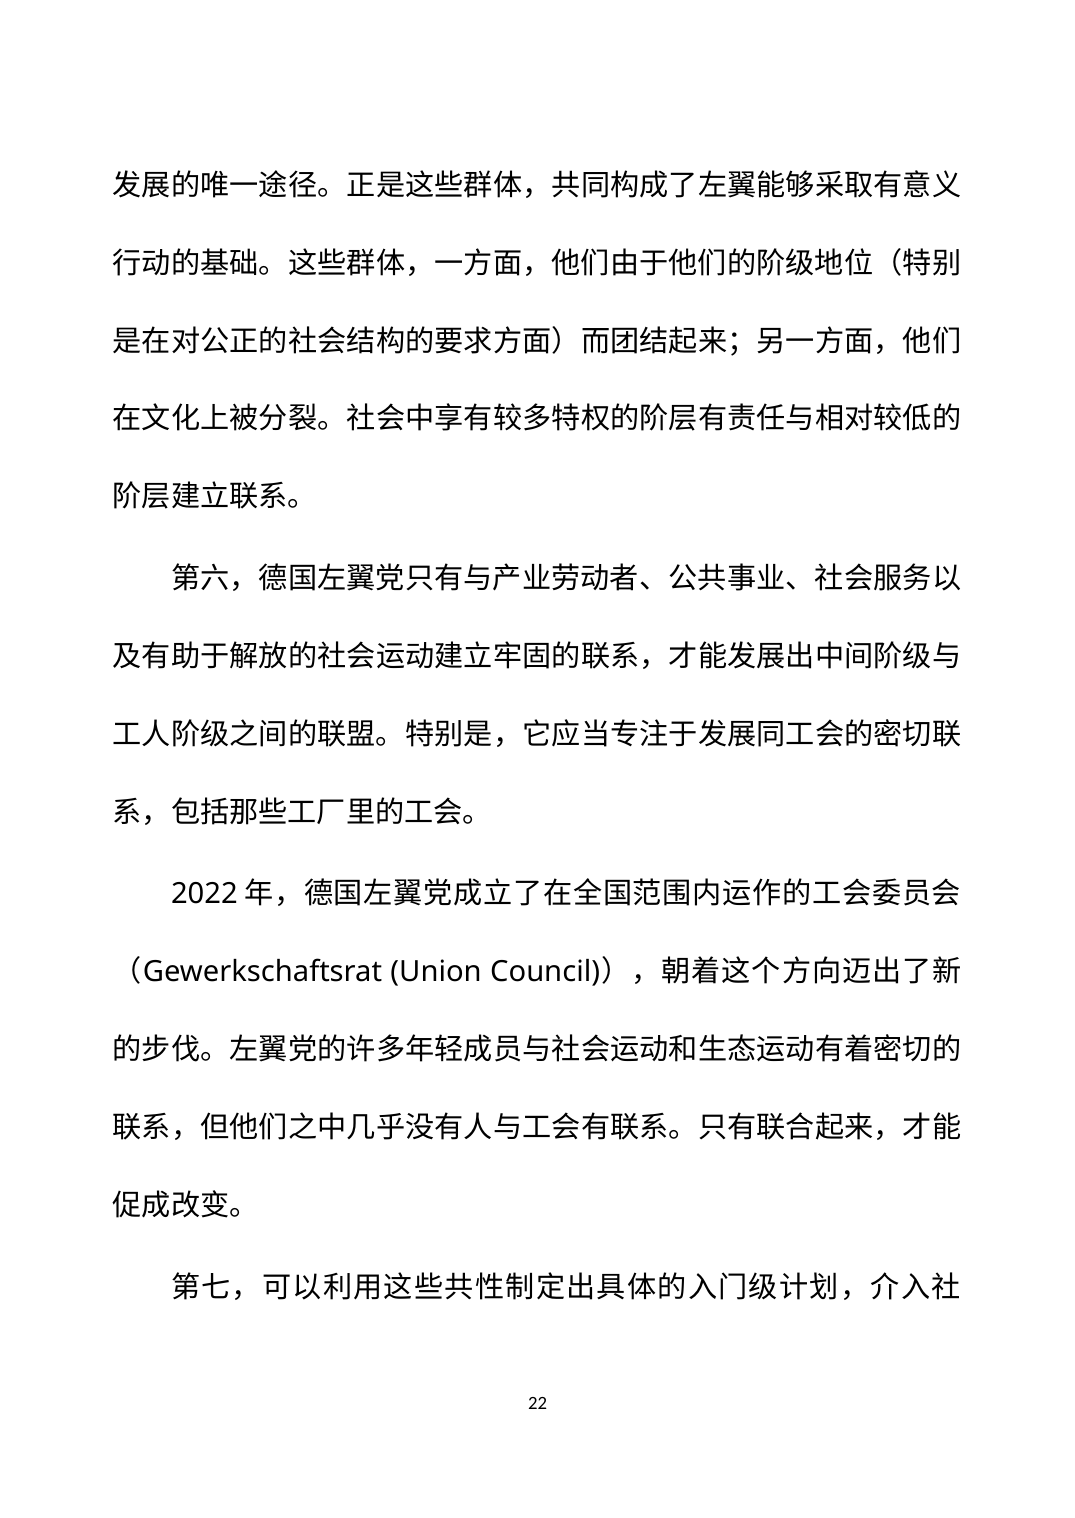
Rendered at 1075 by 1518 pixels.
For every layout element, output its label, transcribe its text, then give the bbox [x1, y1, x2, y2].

text 2022年，德国左翼党成立了在全国范围内运作的工会委员会（Gewerkschaftsrat (Union Council)），朝着这个方向迈出了新的步伐。左翼党的许多年轻成员与社会运动和生态运动有着密切的联系，但他们之中几乎没有人与工会有联系。只有联合起来，才能促成改变。 [112, 858, 962, 1235]
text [112, 1252, 962, 1317]
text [112, 150, 962, 527]
text 第六，德国左翼党只有与产业劳动者、公共事业、社会服务以及有助于解放的社会运动建立牢固的联系，才能发展出中间阶级与工人阶级之间的联盟。特别是，它应当专注于发展同工会的密切联系，包括那些工厂里的工会。 [112, 543, 962, 842]
